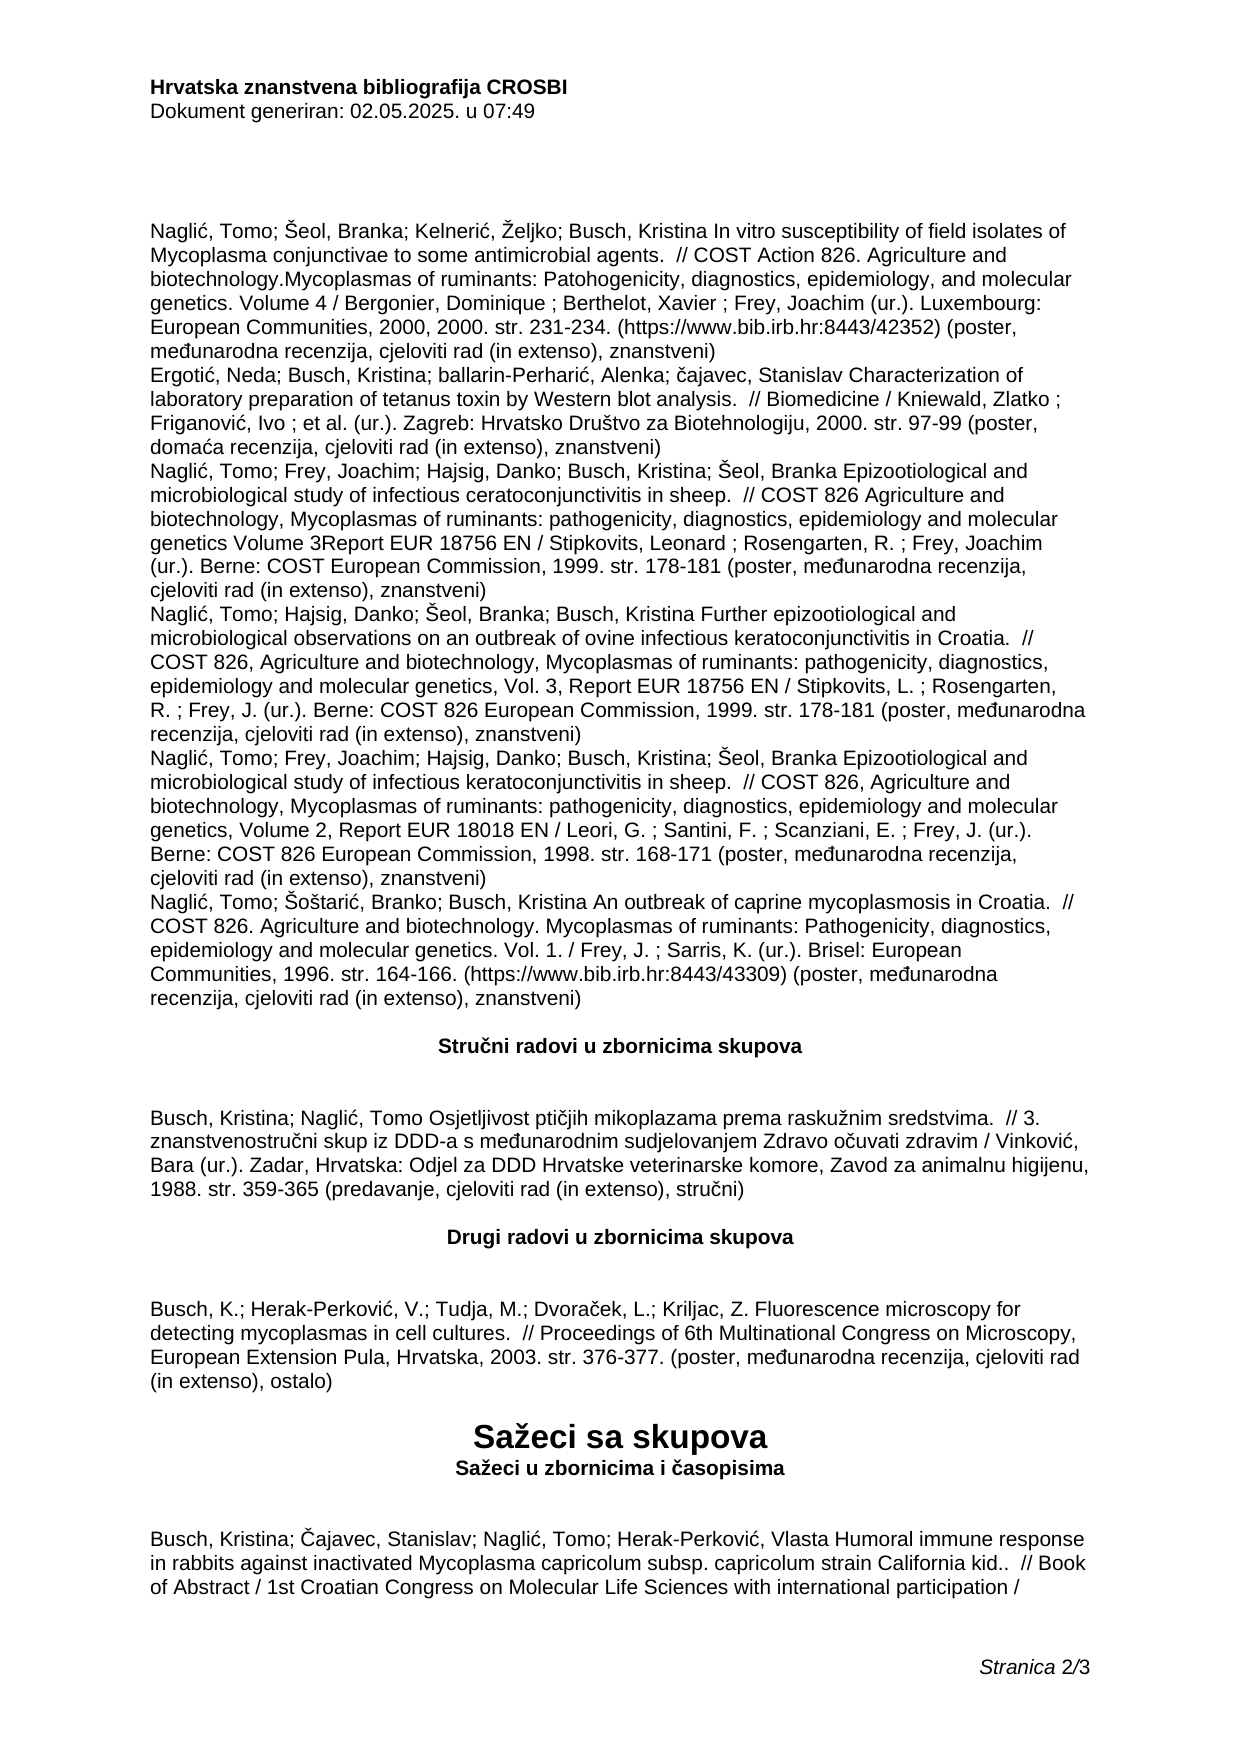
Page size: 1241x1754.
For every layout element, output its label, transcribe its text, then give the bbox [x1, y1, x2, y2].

text Busch, Kristina; Naglić, Tomo [150, 1105, 1090, 1201]
text Naglić, Tomo; Šoštarić, Branko; Busch, Kristina [150, 890, 1090, 1009]
text Busch, K.; Herak-Perković, V.; Tudja, M.; Dvoraček, L.; Kriljac, Z. [150, 1297, 1090, 1393]
subtitle Stručni radovi u zbornicima skupova [150, 1033, 1090, 1057]
text Naglić, Tomo; Frey, Joachim; Hajsig, Danko; Busch, Kristina; Šeol, Branka [150, 746, 1090, 890]
subtitle Drugi radovi u zbornicima skupova [150, 1225, 1090, 1249]
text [150, 1527, 1090, 1599]
subtitle Sažeci sa skupova [150, 1417, 1090, 1455]
text Naglić, Tomo; Hajsig, Danko; Šeol, Branka; Busch, Kristina [150, 602, 1090, 746]
text Ergotić, Neda; Busch, Kristina; ballarin-Perharić, Alenka; čajavec, Stanislav [150, 363, 1090, 458]
text Naglić, Tomo; Frey, Joachim; Hajsig, Danko; Busch, Kristina; Šeol, Branka [150, 458, 1090, 602]
subtitle Sažeci u zbornicima i časopisima [150, 1455, 1090, 1479]
text Naglić, Tomo; Šeol, Branka; Kelnerić, Željko; Busch, Kristina [150, 219, 1090, 363]
